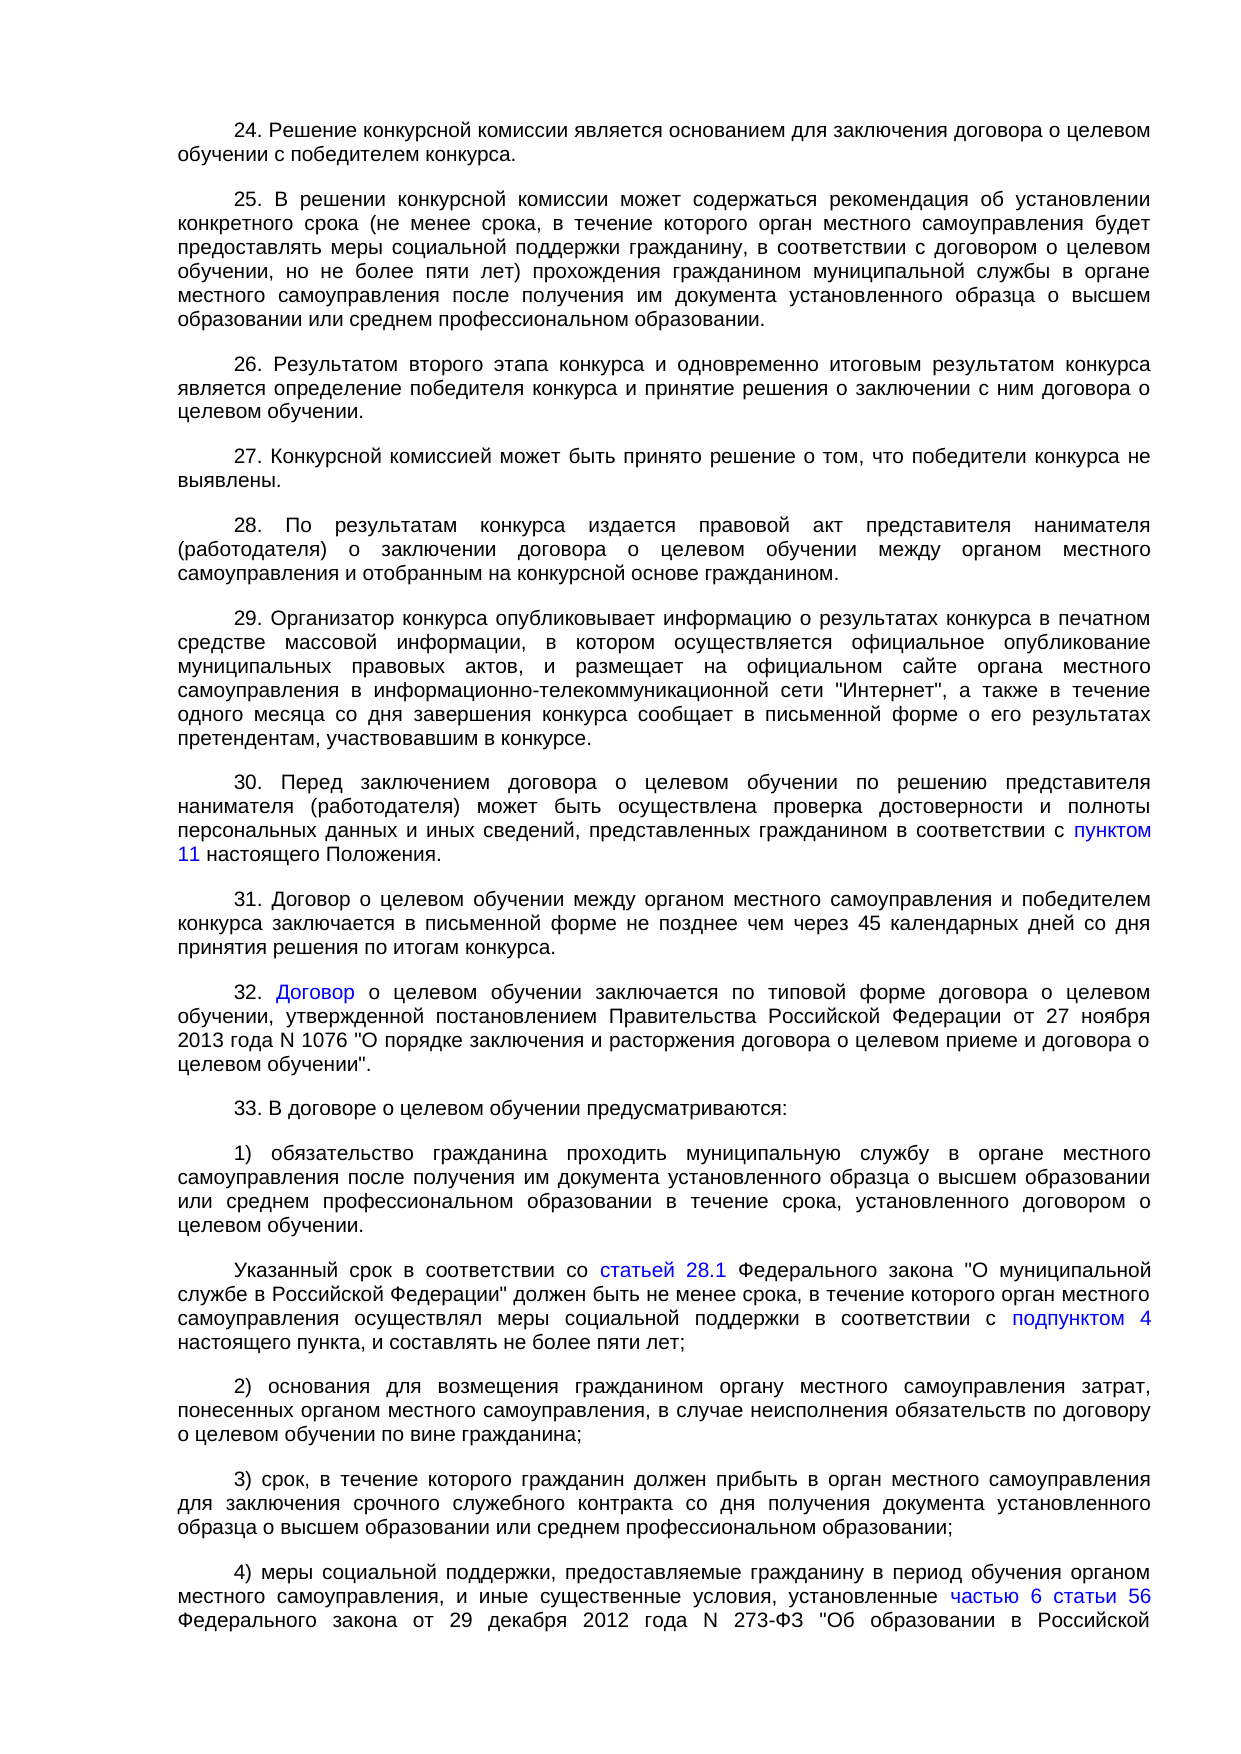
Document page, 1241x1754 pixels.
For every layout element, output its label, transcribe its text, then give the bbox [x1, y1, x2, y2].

text 26. Результатом второго этапа конкурса и одновременно итоговым результатом конкурса является определение победителя конкурса и принятие решения о заключении с ним договора о целевом обучении. [177, 351, 1152, 423]
text 31. Договор о целевом обучении между органом местного самоуправления и победителем конкурса заключается в письменной форме не позднее чем через 45 календарных дней со дня принятия решения по итогам конкурса. [177, 887, 1152, 959]
text 27. Конкурсной комиссией может быть принято решение о том, что победители конкурса не выявлены. [177, 444, 1152, 492]
text 29. Организатор конкурса опубликовывает информацию о результатах конкурса в печатном средстве массовой информации, в котором осуществляется официальное опубликование муниципальных правовых актов, и размещает на официальном сайте органа местного самоуправления в информационно-телекоммуникационной сети "Интернет", а также в течение одного месяца со дня завершения конкурса сообщает в письменной форме о его результатах претендентам, участвовавшим в конкурсе. [177, 606, 1152, 749]
text Указанный срок в соответствии со статьей 28.1 Федерального закона "О муниципальной службе в Российской Федерации" должен быть не менее срока, в течение которого орган местного самоуправления осуществлял меры социальной поддержки в соответствии с подпунктом 4 настоящего пункта, и составлять не более пяти лет; [177, 1258, 1152, 1353]
text 2) основания для возмещения гражданином органу местного самоуправления затрат, понесенных органом местного самоуправления, в случае неисполнения обязательств по договору о целевом обучении по вине гражданина; [177, 1374, 1152, 1446]
text 30. Перед заключением договора о целевом обучении по решению представителя нанимателя (работодателя) может быть осуществлена проверка достоверности и полноты персональных данных и иных сведений, представленных гражданином в соответствии с пунктом 11 настоящего Положения. [177, 770, 1152, 866]
text 24. Решение конкурсной комиссии является основанием для заключения договора о целевом обучении с победителем конкурса. [177, 118, 1152, 166]
text 1) обязательство гражданина проходить муниципальную службу в органе местного самоуправления после получения им документа установленного образца о высшем образовании или среднем профессиональном образовании в течение срока, установленного договором о целевом обучении. [177, 1141, 1152, 1237]
text 33. В договоре о целевом обучении предусматриваются: [177, 1096, 1152, 1120]
text 25. В решении конкурсной комиссии может содержаться рекомендация об установлении конкретного срока (не менее срока, в течение которого орган местного самоуправления будет предоставлять меры социальной поддержки гражданину, в соответствии с договором о целевом обучении, но не более пяти лет) прохождения гражданином муниципальной службы в органе местного самоуправления после получения им документа установленного образца о высшем образовании или среднем профессиональном образовании. [177, 187, 1152, 331]
text 32. Договор о целевом обучении заключается по типовой форме договора о целевом обучении, утвержденной постановлением Правительства Российской Федерации от 27 ноября 2013 года N 1076 "О порядке заключения и расторжения договора о целевом приеме и договора о целевом обучении". [177, 979, 1152, 1075]
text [177, 1560, 1152, 1632]
text 3) срок, в течение которого гражданин должен прибыть в орган местного самоуправления для заключения срочного служебного контракта со дня получения документа установленного образца о высшем образовании или среднем профессиональном образовании; [177, 1467, 1152, 1539]
text 28. По результатам конкурса издается правовой акт представителя нанимателя (работодателя) о заключении договора о целевом обучении между органом местного самоуправления и отобранным на конкурсной основе гражданином. [177, 513, 1152, 585]
